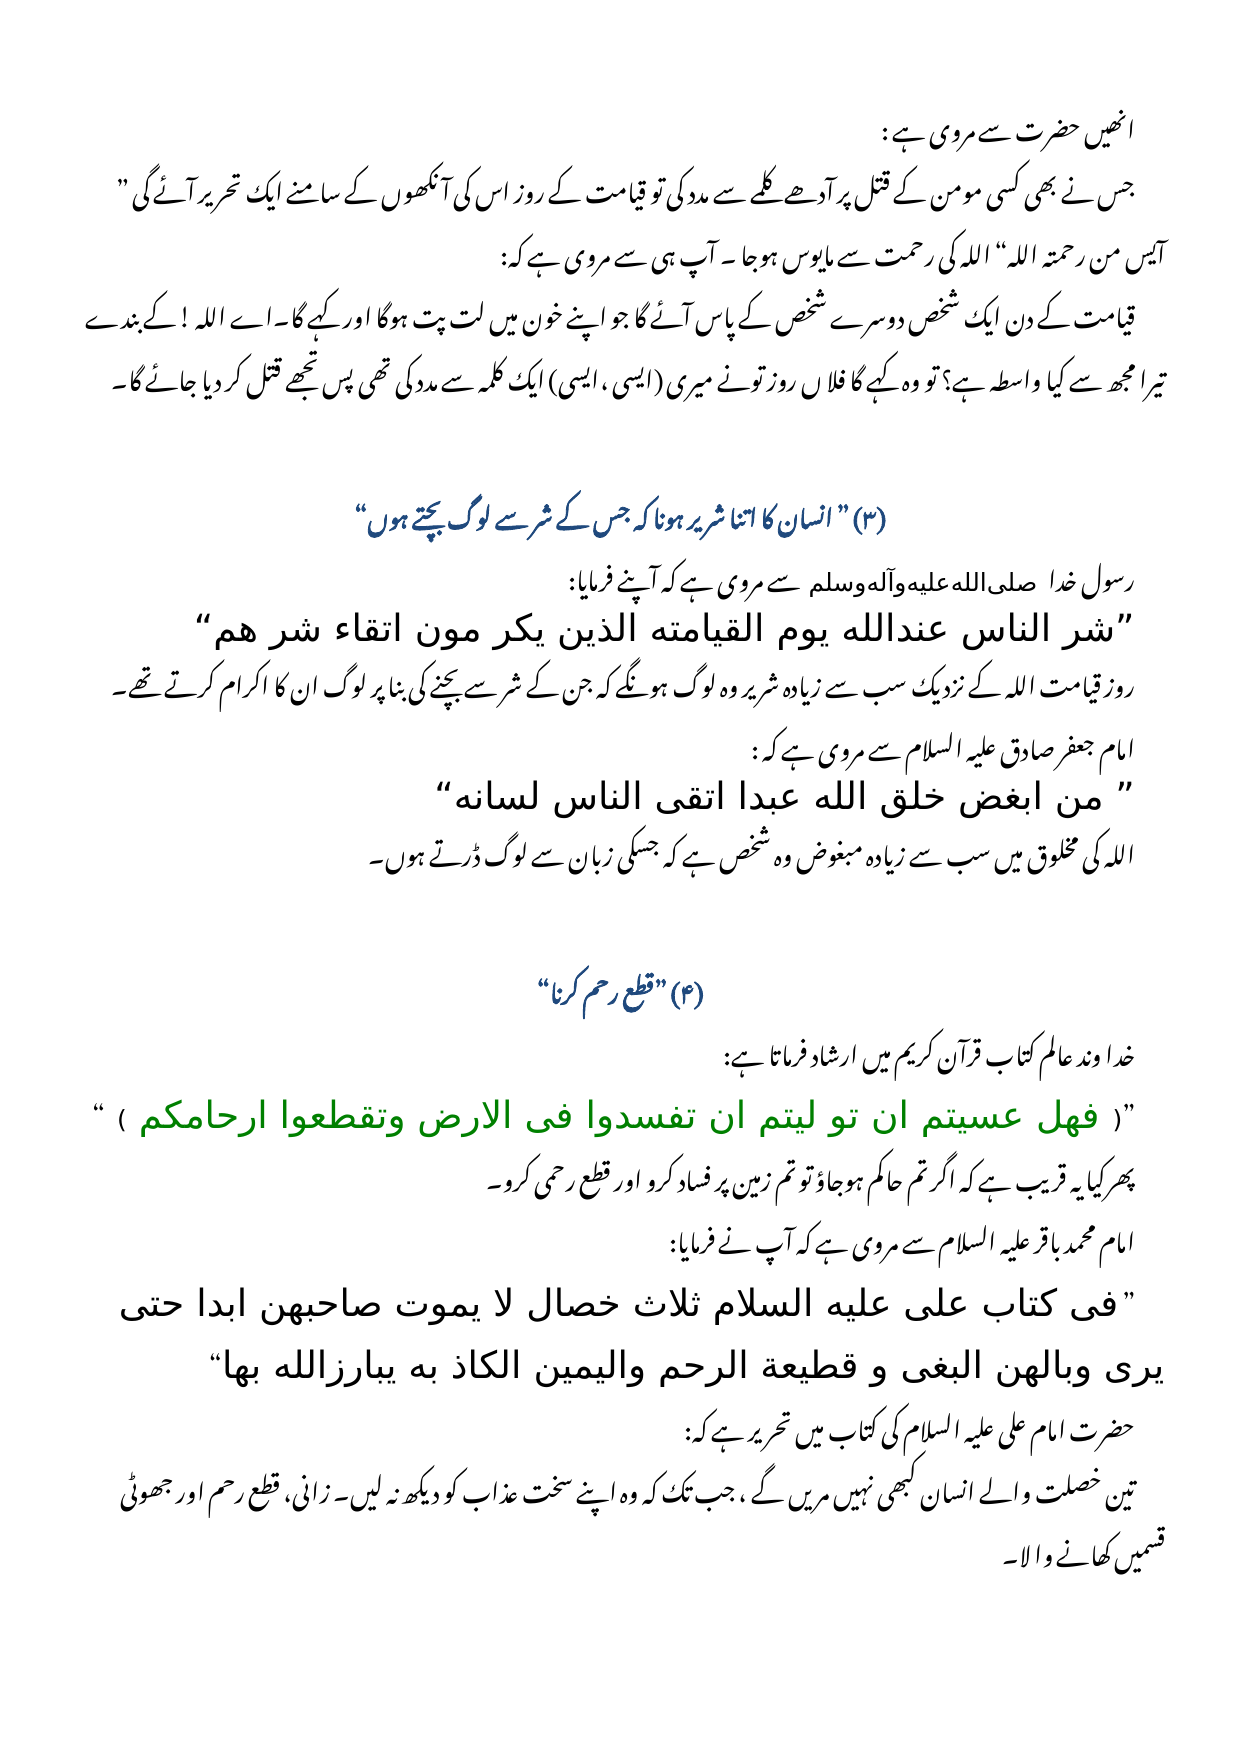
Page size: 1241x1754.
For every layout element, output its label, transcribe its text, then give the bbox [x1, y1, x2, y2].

subtitle (۳) ” انسان کا اتنا شریر ہونا کہ جس کے شر سے لوگ بچتے ہوں“ [75, 481, 1165, 544]
text پھرکیا یہ قریب ہے کہ اگر تم حاکم ہوجاؤ تو تم زمین پر فساد کرو اور قطع رحمی کرو۔ [75, 1143, 1165, 1206]
text ”( فهل عسیتم ان تو لیتم ان تفسدوا فی الارض وتقطعوا ارحامکم ) “ [75, 1081, 1165, 1143]
text ”شر الناس عندالله یوم القیامته الذین یکر مون اتقاء شر هم“ [75, 606, 1165, 650]
text تین خصلت والے انسان کبھی نہیں مریں گے ، جب تک کہ وہ اپنے سخت عذاب کو دیکھ نہ لیں۔ زانی، قطع رحم اور جھوٹی قسمیں کھانے وا لا۔ [75, 1456, 1165, 1581]
text قیامت کے دن ایک شخص دوسرے شخص کے پاس آئے گا جو اپنے خون میں لت پت ہوگا اور کہے گا۔اے اللہ !کے بندے تیرا مجھ سے کیا واسطہ ہے؟ تو وہ کہے گا فلا ں روز تونے میری (ایسی ،ایسی) ایک کلمہ سے مدد کی تھی پس تجھے قتل کر دیا جائے گا۔ [75, 281, 1165, 406]
text ” من ابغض خلق الله عبدا اتقی الناس لسانه“ [75, 775, 1165, 818]
text اللہ کی مخلوق میں سب سے زیادہ مبغوض وہ شخص ہے کہ جسکی زبان سے لوگ ڈرتے ہوں۔ [75, 818, 1165, 881]
text روز قیامت اللہ کے نزدیک سب سے زیادہ شریر وہ لوگ ہونگے کہ جن کے شر سے بچنے کی بنا پر لوگ ان کا اکرام کرتے تھے۔ [75, 650, 1165, 712]
text حضرت امام علی علیہ السلام کی کتاب میں تحریر ہے کہ: [75, 1393, 1165, 1456]
text ” فی کتاب علی علیه السلام ثلاث خصال لا یموت صاحبهن ابدا حتی یری وبالهن البغی و قطیعة الرحم والیمین الکاذ به یبارزالله بها“ [75, 1268, 1165, 1393]
text جس نے بھی کسی مومن کے قتل پر آدھے کلمے سے مدد کی تو قیامت کے روز اس کی آ نکھوں کے سامنے ایک تحریر آئے گی ” آیس من رحمتہ اللہ“ اللہ کی رحمت سے مایوس ہوجا ۔ آپ ہی سے مروی ہے کہ: [75, 156, 1165, 281]
text رسول خدا صلى‌الله‌عليه‌وآله‌وسلم سے مروی ہے کہ آپنے فرمایا: [75, 544, 1165, 606]
text امام محمد باقر علیہ السلام سے مروی ہے کہ آپ نے فرمایا: [75, 1206, 1165, 1268]
subtitle (۴) ”قطع رحم کرنا“ [75, 956, 1165, 1018]
text انھیں حضرت سے مروی ہے : [75, 94, 1165, 156]
text امام جعفر صادق علیہ السلام سے مروی ہے کہ : [75, 712, 1165, 775]
text خدا وند عالم کتاب قرآن کریم میں ارشاد فرماتا ہے: [75, 1018, 1165, 1081]
